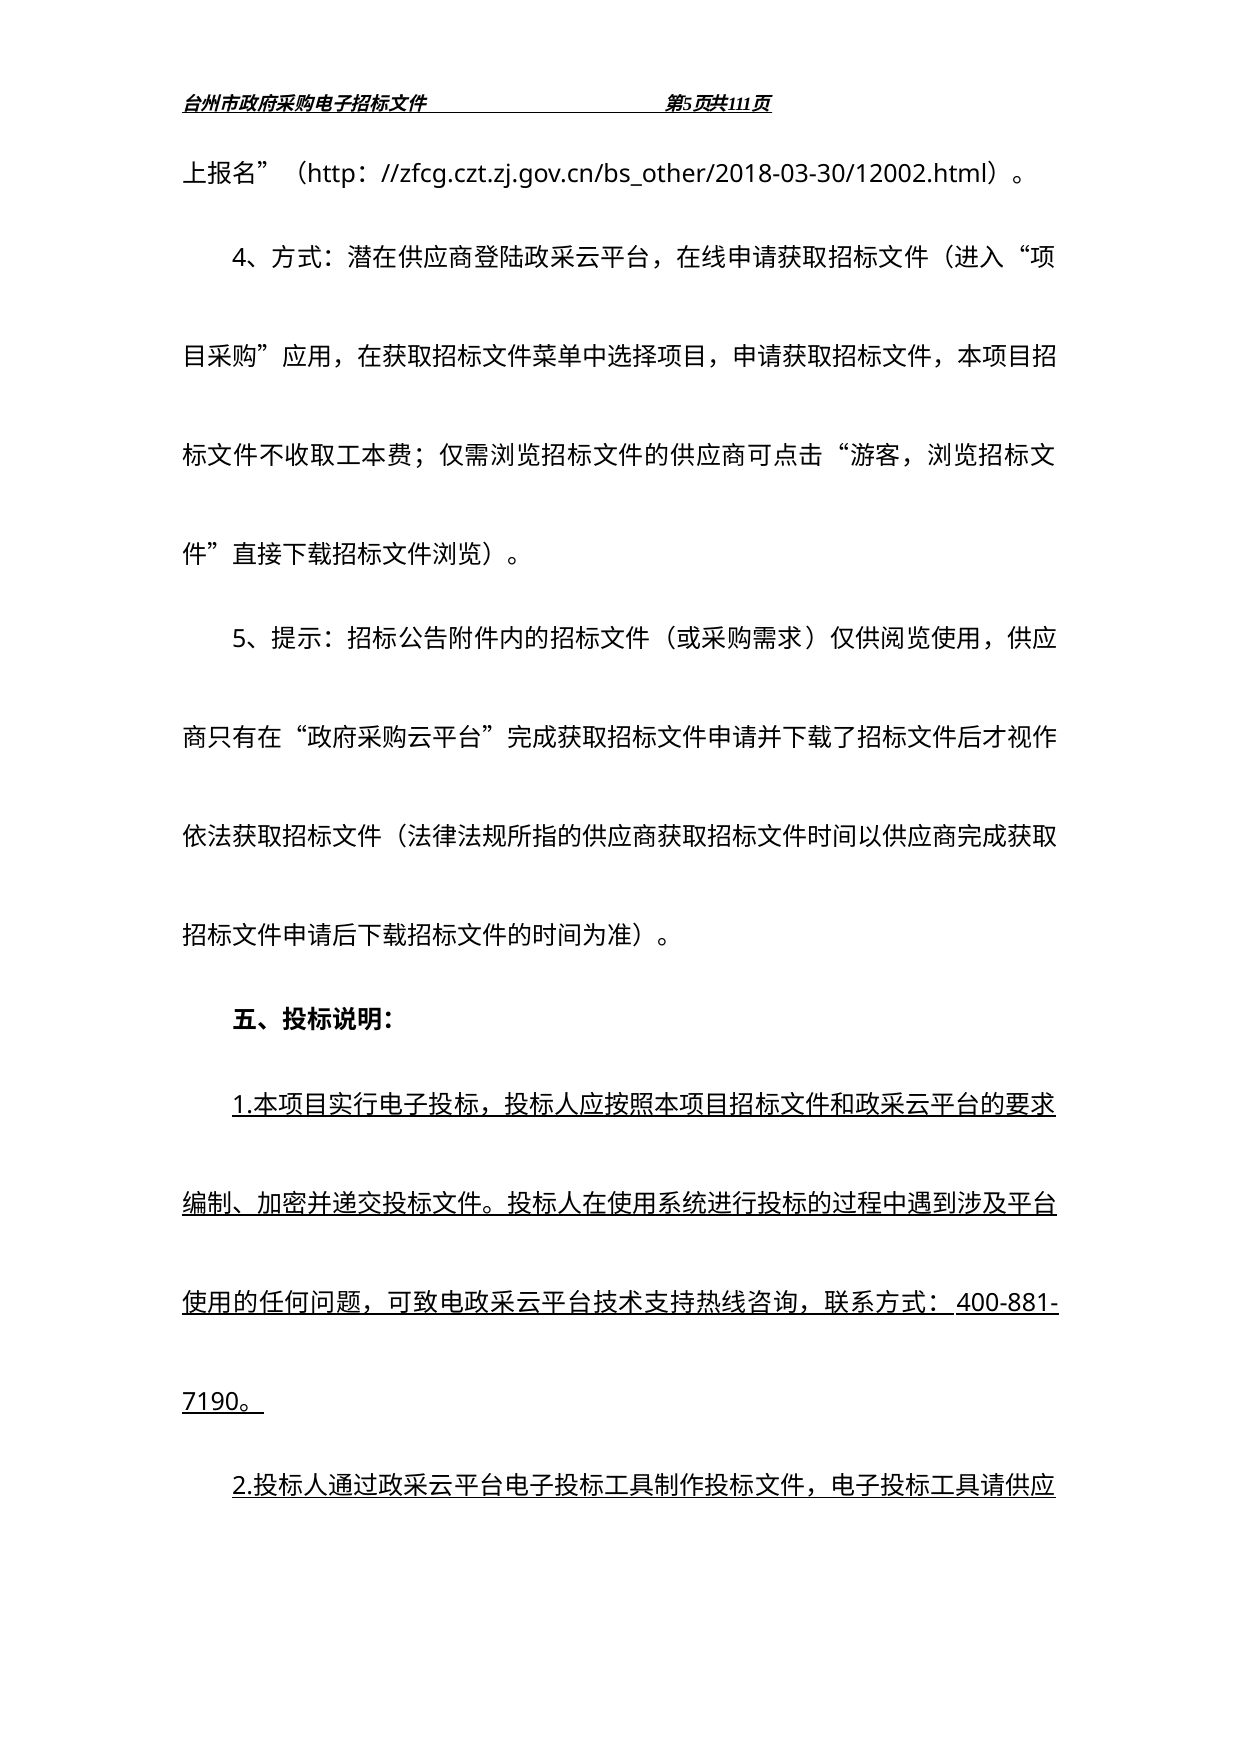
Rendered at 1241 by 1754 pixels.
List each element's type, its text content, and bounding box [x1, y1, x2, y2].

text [182, 138, 1058, 204]
text 5、提示：招标公告附件内的招标文件（或采购需求）仅供阅览使用，供应商只有在“政府采购云平台”完成获取招标文件申请并下载了招标文件后才视作依法获取招标文件（法律法规所指的供应商获取招标文件时间以供应商完成获取招标文件申请后下载招标文件的时间为准）。 [182, 604, 1058, 967]
text 1.本项目实行电子投标，投标人应按照本项目招标文件和政采云平台的要求编制、加密并递交投标文件。投标人在使用系统进行投标的过程中遇到涉及平台使用的任何问题，可致电政采云平台技术支持热线咨询，联系方式：400-881-7190。 [182, 1069, 1058, 1432]
text 五、投标说明： [182, 985, 1058, 1051]
text 4、方式：潜在供应商登陆政采云平台，在线申请获取招标文件（进入“项目采购”应用，在获取招标文件菜单中选择项目，申请获取招标文件，本项目招标文件不收取工本费；仅需浏览招标文件的供应商可点击“游客，浏览招标文件”直接下载招标文件浏览）。 [182, 222, 1058, 586]
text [182, 1451, 1058, 1517]
